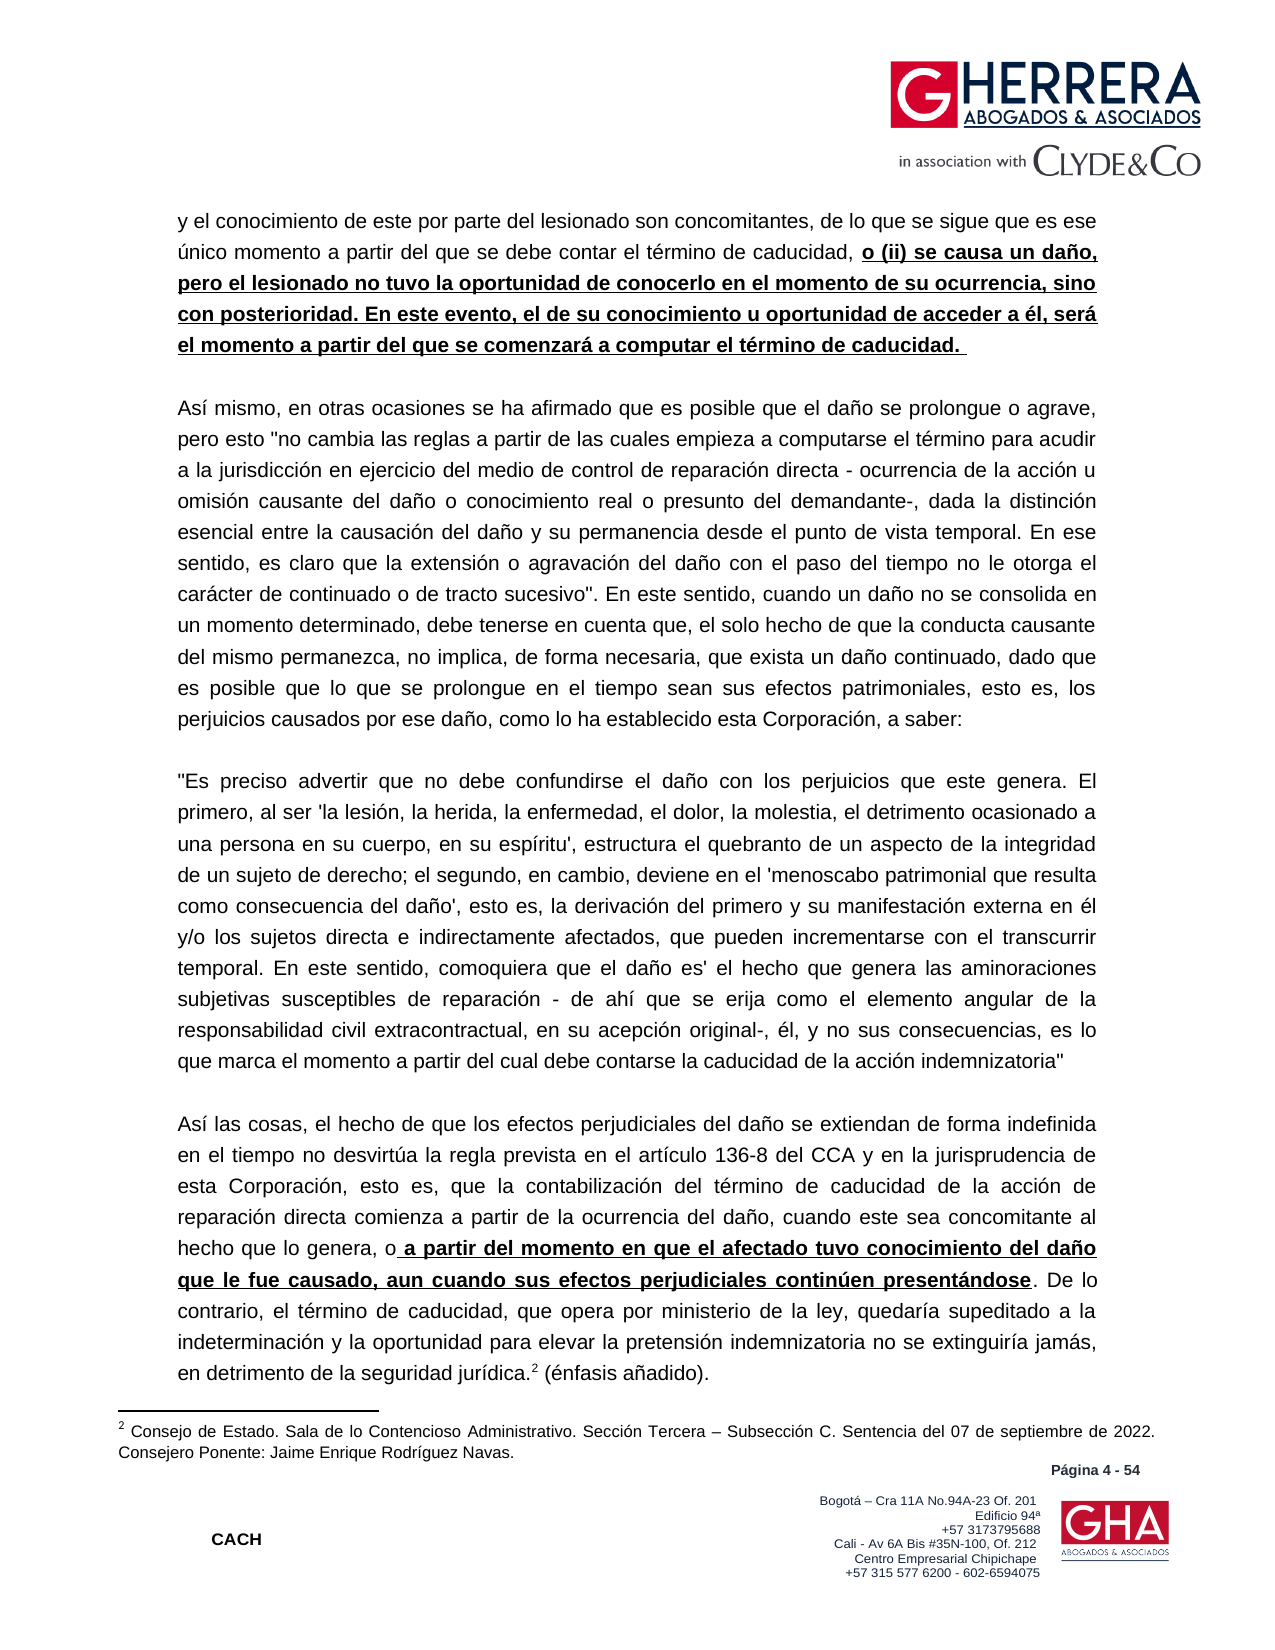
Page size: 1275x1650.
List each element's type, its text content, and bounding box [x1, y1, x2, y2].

picture [1054, 1497, 1175, 1565]
text Así las cosas, el hecho de que los efectos perjudiciales del daño se extiendan de forma indefinida en el tiempo no desvirtúa la regla prevista en el artículo 136-8 del CCA y en la jurisprudencia de esta Corporación, esto es, que la contabilización del término de caducidad de la acción de reparación directa comienza a partir de la ocurrencia del daño, cuando este sea concomitante al hecho que lo genera, o a partir del momento en que el afectado tuvo conocimiento del daño que le fue causado, aun cuando sus efectos perjudiciales continúen presentándose. De lo contrario, el término de caducidad, que opera por ministerio de la ley, quedaría supeditado a la indeterminación y la oportunidad para elevar la pretensión indemnizatoria no se extinguiría jamás, en detrimento de la seguridad jurídica. (énfasis añadido). [177, 1112, 1098, 1385]
text Así mismo, en otras ocasiones se ha afirmado que es posible que el daño se prolongue o agrave, pero esto "no cambia las reglas a partir de las cuales empieza a computarse el término para acudir a la jurisdicción en ejercicio del medio de control de reparación directa - ocurrencia de la acción u omisión causante del daño o conocimiento real o presunto del demandante-, dada la distinción esencial entre la causación del daño y su permanencia desde el punto de vista temporal. En ese sentido, es claro que la extensión o agravación del daño con el paso del tiempo no le otorga el carácter de continuado o de tracto sucesivo". En este sentido, cuando un daño no se consolida en un momento determinado, debe tenerse en cuenta que, el solo hecho de que la conducta causante del mismo permanezca, no implica, de forma necesaria, que exista un daño continuado, dado que es posible que lo que se prolongue en el tiempo sean sus efectos patrimoniales, esto es, los perjuicios causados por ese daño, como lo ha establecido esta Corporación, a saber: [177, 395, 1098, 731]
picture [870, 44, 1221, 193]
text "Es preciso advertir que no debe confundirse el daño con los perjuicios que este genera. El primero, al ser 'la lesión, la herida, la enfermedad, el dolor, la molestia, el detrimento ocasionado a una persona en su cuerpo, en su espíritu', estructura el quebranto de un aspecto de la integridad de un sujeto de derecho; el segundo, en cambio, deviene en el 'menoscabo patrimonial que resulta como consecuencia del daño', esto es, la derivación del primero y su manifestación externa en él y/o los sujetos directa e indirectamente afectados, que pueden incrementarse con el transcurrir temporal. En este sentido, comoquiera que el daño es' el hecho que genera las aminoraciones subjetivas susceptibles de reparación - de ahí que se erija como el elemento angular de la responsabilidad civil extracontractual, en su acepción original-, él, y no sus consecuencias, es lo que marca el momento a partir del cual debe contarse la caducidad de la acción indemnizatoria" [177, 769, 1098, 1073]
